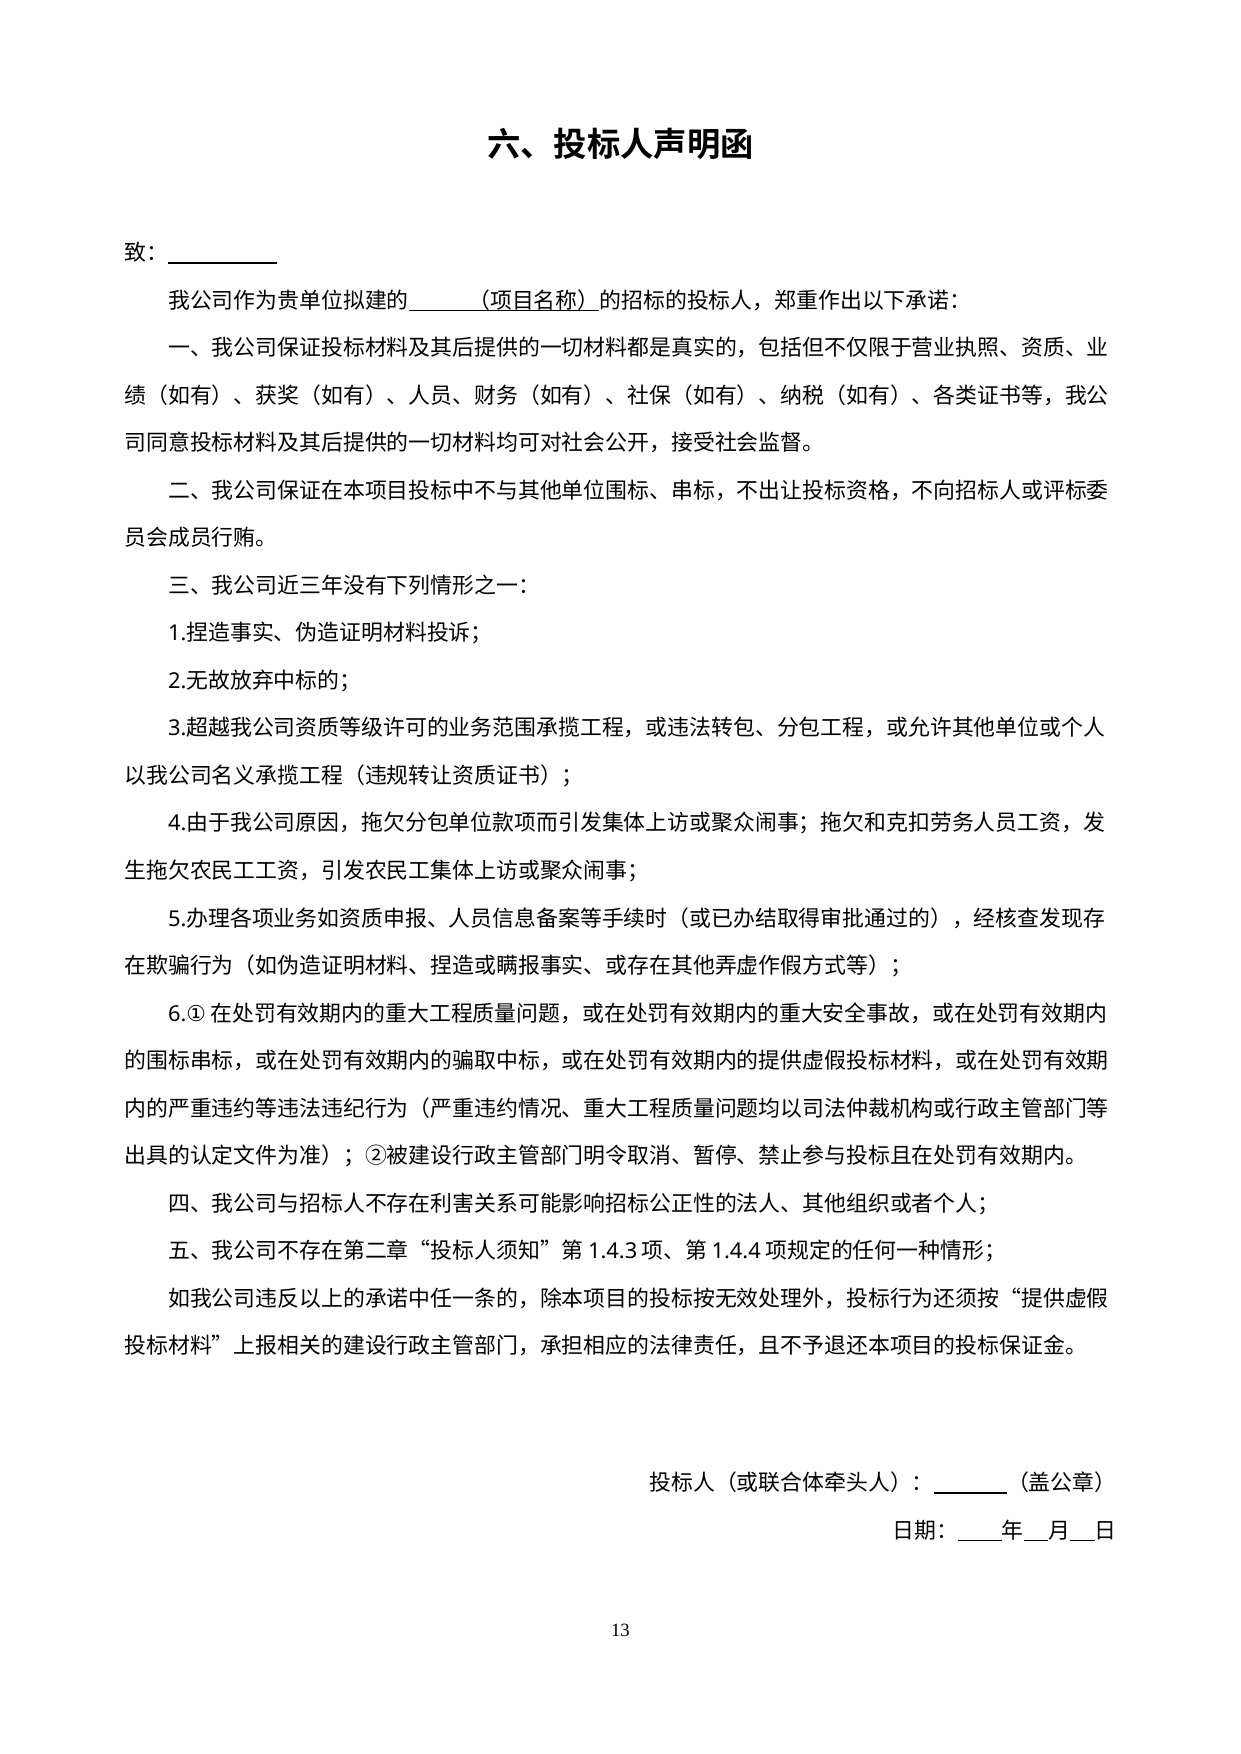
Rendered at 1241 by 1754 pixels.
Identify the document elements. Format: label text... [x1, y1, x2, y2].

text 四、我公司与招标人不存在利害关系可能影响招标公正性的法人、其他组织或者个人； [124, 1186, 1116, 1217]
text 投标人（或联合体牵头人）： （盖公章） [124, 1465, 1116, 1497]
text 我公司作为贵单位拟建的 （项目名称）的招标的投标人，郑重作出以下承诺： [124, 283, 1116, 314]
text 二、我公司保证在本项目投标中不与其他单位围标、串标，不出让投标资格，不向招标人或评标委员会成员行贿。 [124, 473, 1116, 552]
text 5.办理各项业务如资质申报、人员信息备案等手续时（或已办结取得审批通过的），经核查发现存在欺骗行为（如伪造证明材料、捏造或瞒报事实、或存在其他弄虚作假方式等）； [124, 901, 1116, 980]
text 6.①在处罚有效期内的重大工程质量问题，或在处罚有效期内的重大安全事故，或在处罚有效期内的围标串标，或在处罚有效期内的骗取中标，或在处罚有效期内的提供虚假投标材料，或在处罚有效期内的严重违约等违法违纪行为（严重违约情况、重大工程质量问题均以司法仲裁机构或行政主管部门等出具的认定文件为准）；②被建设行政主管部门明令取消、暂停、禁止参与投标且在处罚有效期内。 [124, 996, 1116, 1170]
text 2.无故放弃中标的； [124, 663, 1116, 694]
text 五、我公司不存在第二章“投标人须知”第1.4.3项、第1.4.4项规定的任何一种情形； [124, 1233, 1116, 1265]
text 日期： 年 月 日 [124, 1513, 1116, 1544]
text 一、我公司保证投标材料及其后提供的一切材料都是真实的，包括但不仅限于营业执照、资质、业绩（如有）、获奖（如有）、人员、财务（如有）、社保（如有）、纳税（如有）、各类证书等，我公司同意投标材料及其后提供的一切材料均可对社会公开，接受社会监督。 [124, 330, 1116, 457]
text 致： [124, 235, 1116, 267]
text 如我公司违反以上的承诺中任一条的，除本项目的投标按无效处理外，投标行为还须按“提供虚假投标材料”上报相关的建设行政主管部门，承担相应的法律责任，且不予退还本项目的投标保证金。 [124, 1281, 1116, 1360]
text 4.由于我公司原因，拖欠分包单位款项而引发集体上访或聚众闹事；拖欠和克扣劳务人员工资，发生拖欠农民工工资，引发农民工集体上访或聚众闹事； [124, 805, 1116, 885]
text 日期： 年 月 日六、投标人声明函 [124, 118, 1116, 166]
text 1.捏造事实、伪造证明材料投诉； [124, 615, 1116, 647]
text 3.超越我公司资质等级许可的业务范围承揽工程，或违法转包、分包工程，或允许其他单位或个人以我公司名义承揽工程（违规转让资质证书）； [124, 710, 1116, 789]
text 三、我公司近三年没有下列情形之一： [124, 568, 1116, 599]
